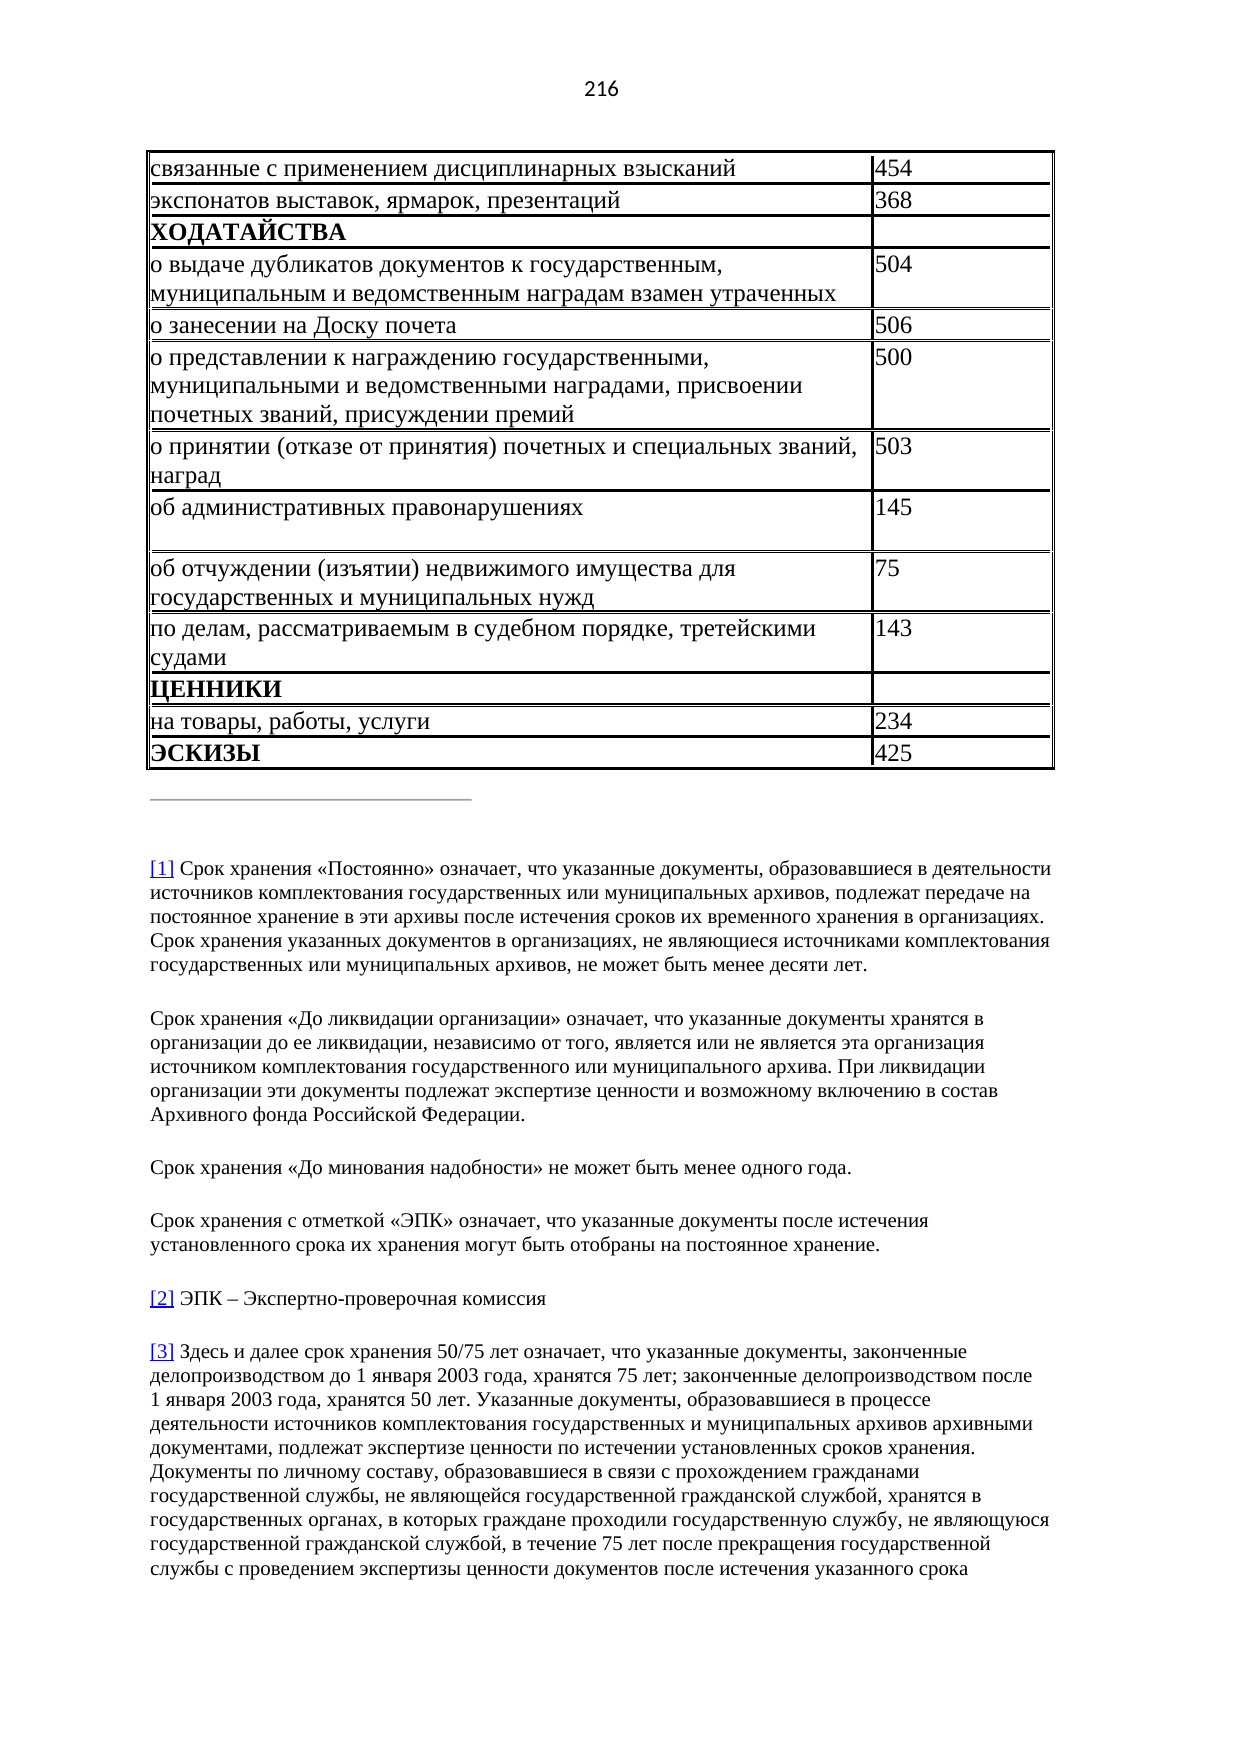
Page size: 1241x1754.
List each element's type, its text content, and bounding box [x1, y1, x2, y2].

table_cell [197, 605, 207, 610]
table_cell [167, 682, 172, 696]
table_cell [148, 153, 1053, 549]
text Срок хранения «До минования надобности» не может быть менее одного года. [150, 1155, 1053, 1179]
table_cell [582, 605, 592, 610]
text Срок хранения с отметкой «ЭПК» означает, что указанные документы после истечения установленного срока их хранения могут быть отобраны на постоянное хранение. [150, 1208, 1053, 1256]
text [1] Срок хранения «Постоянно» означает, что указанные документы, образовавшиеся в деятельности источников комплектования государственных или муниципальных архивов, подлежат передаче на постоянное хранение в эти архивы после истечения сроков их временного хранения в организациях. Срок хранения указанных документов в организациях, не являющиеся источниками комплектования государственных или муниципальных архивов, не может быть менее десяти лет. [150, 856, 1053, 976]
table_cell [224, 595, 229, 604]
text Срок хранения «До ликвидации организации» означает, что указанные документы хранятся в организации до ее ликвидации, независимо от того, является или не является эта организация источником комплектования государственного или муниципального архива. При ликвидации организации эти документы подлежат экспертизе ценности и возможному включению в состав Архивного фонда Российской Федерации. [150, 1006, 1053, 1126]
text [2] ЭПК – Экспертно-проверочная комиссия [150, 1286, 1053, 1310]
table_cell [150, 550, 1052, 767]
